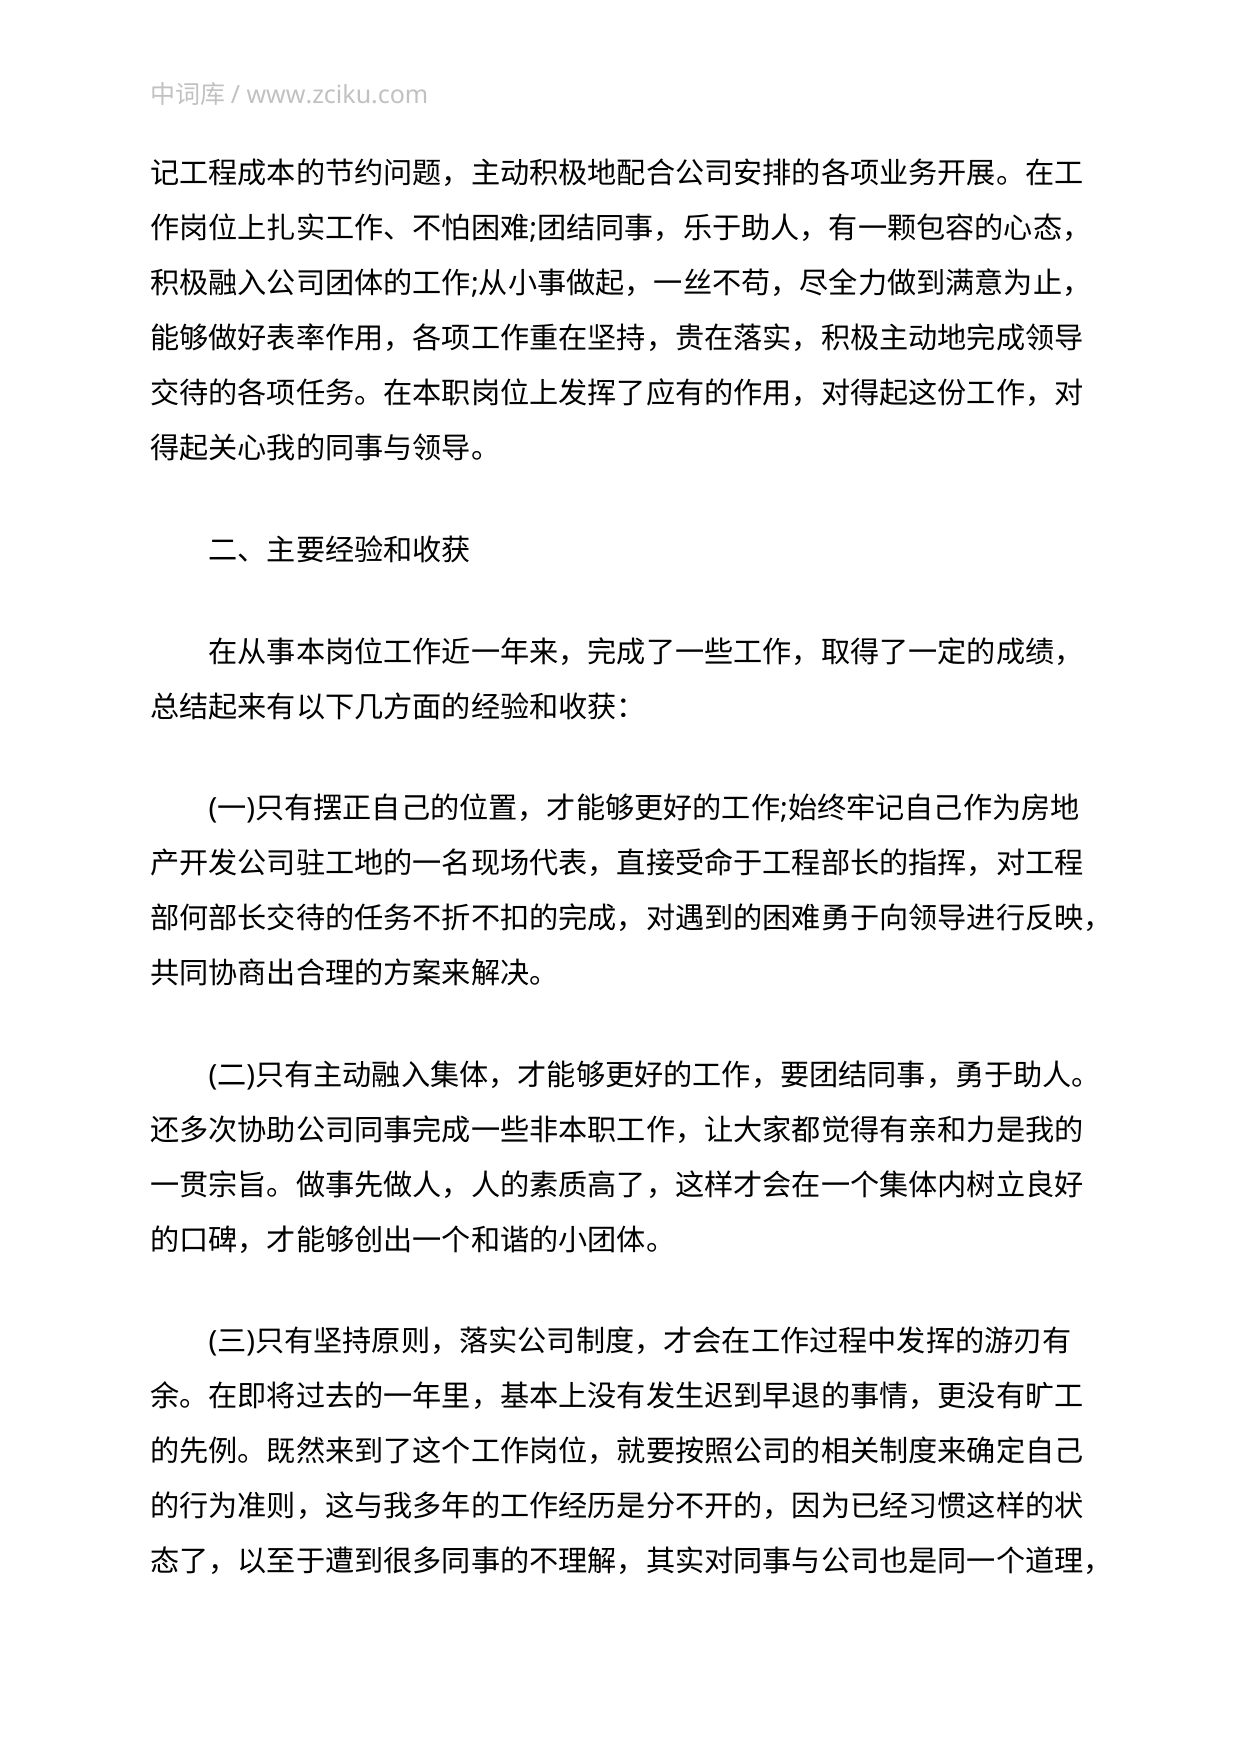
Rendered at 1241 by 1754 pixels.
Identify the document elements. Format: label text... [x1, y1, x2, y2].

text 在从事本岗位工作近一年来，完成了一些工作，取得了一定的成绩，总结起来有以下几方面的经验和收获： [150, 628, 1090, 725]
text (一)只有摆正自己的位置，才能够更好的工作;始终牢记自己作为房地产开发公司驻工地的一名现场代表，直接受命于工程部长的指挥，对工程部何部长交待的任务不折不扣的完成，对遇到的困难勇于向领导进行反映，共同协商出合理的方案来解决。 [150, 785, 1090, 992]
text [150, 1318, 1090, 1580]
text (二)只有主动融入集体，才能够更好的工作，要团结同事，勇于助人。还多次协助公司同事完成一些非本职工作，让大家都觉得有亲和力是我的一贯宗旨。做事先做人，人的素质高了，这样才会在一个集体内树立良好的口碑，才能够创出一个和谐的小团体。 [150, 1051, 1090, 1258]
text 二、主要经验和收获 [150, 526, 1090, 569]
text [150, 150, 1090, 467]
